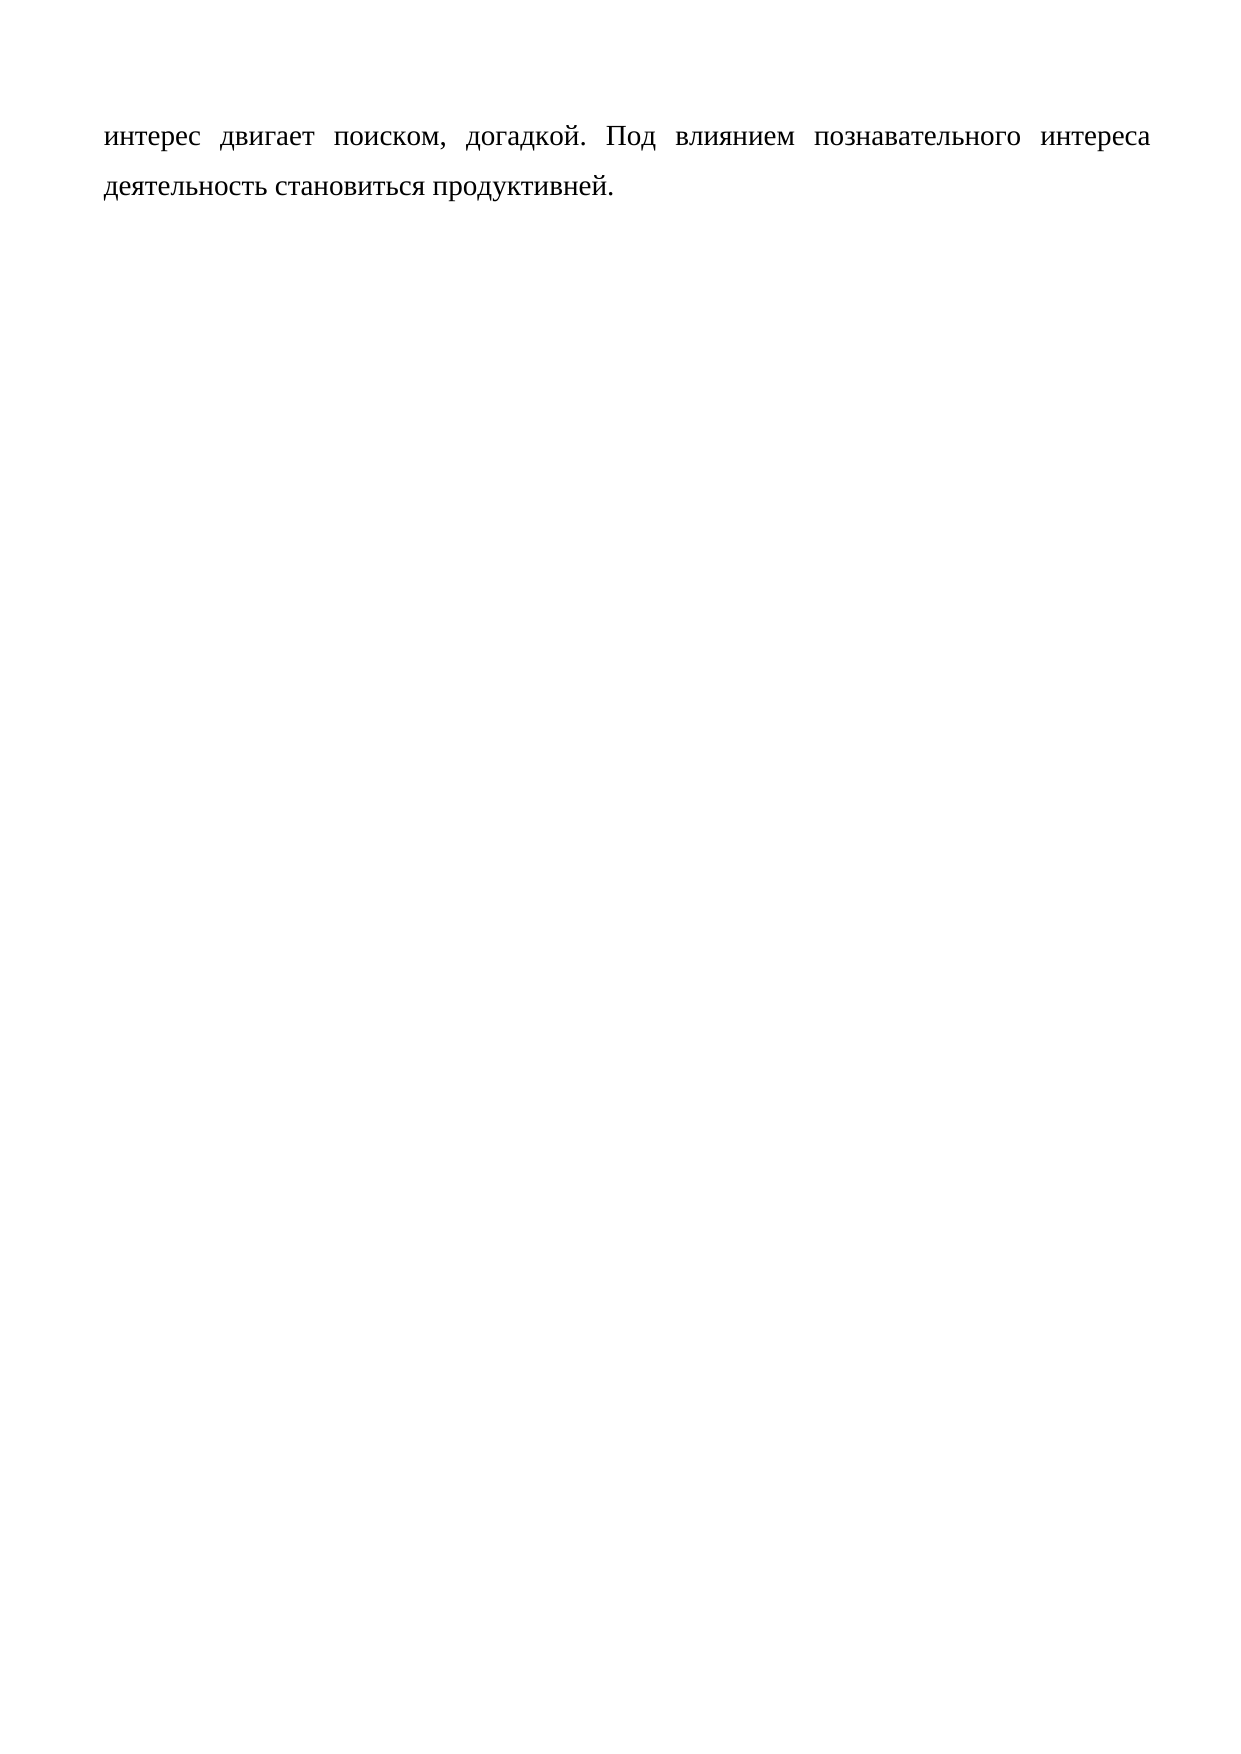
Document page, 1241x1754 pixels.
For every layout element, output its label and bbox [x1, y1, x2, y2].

text [103, 118, 1152, 202]
